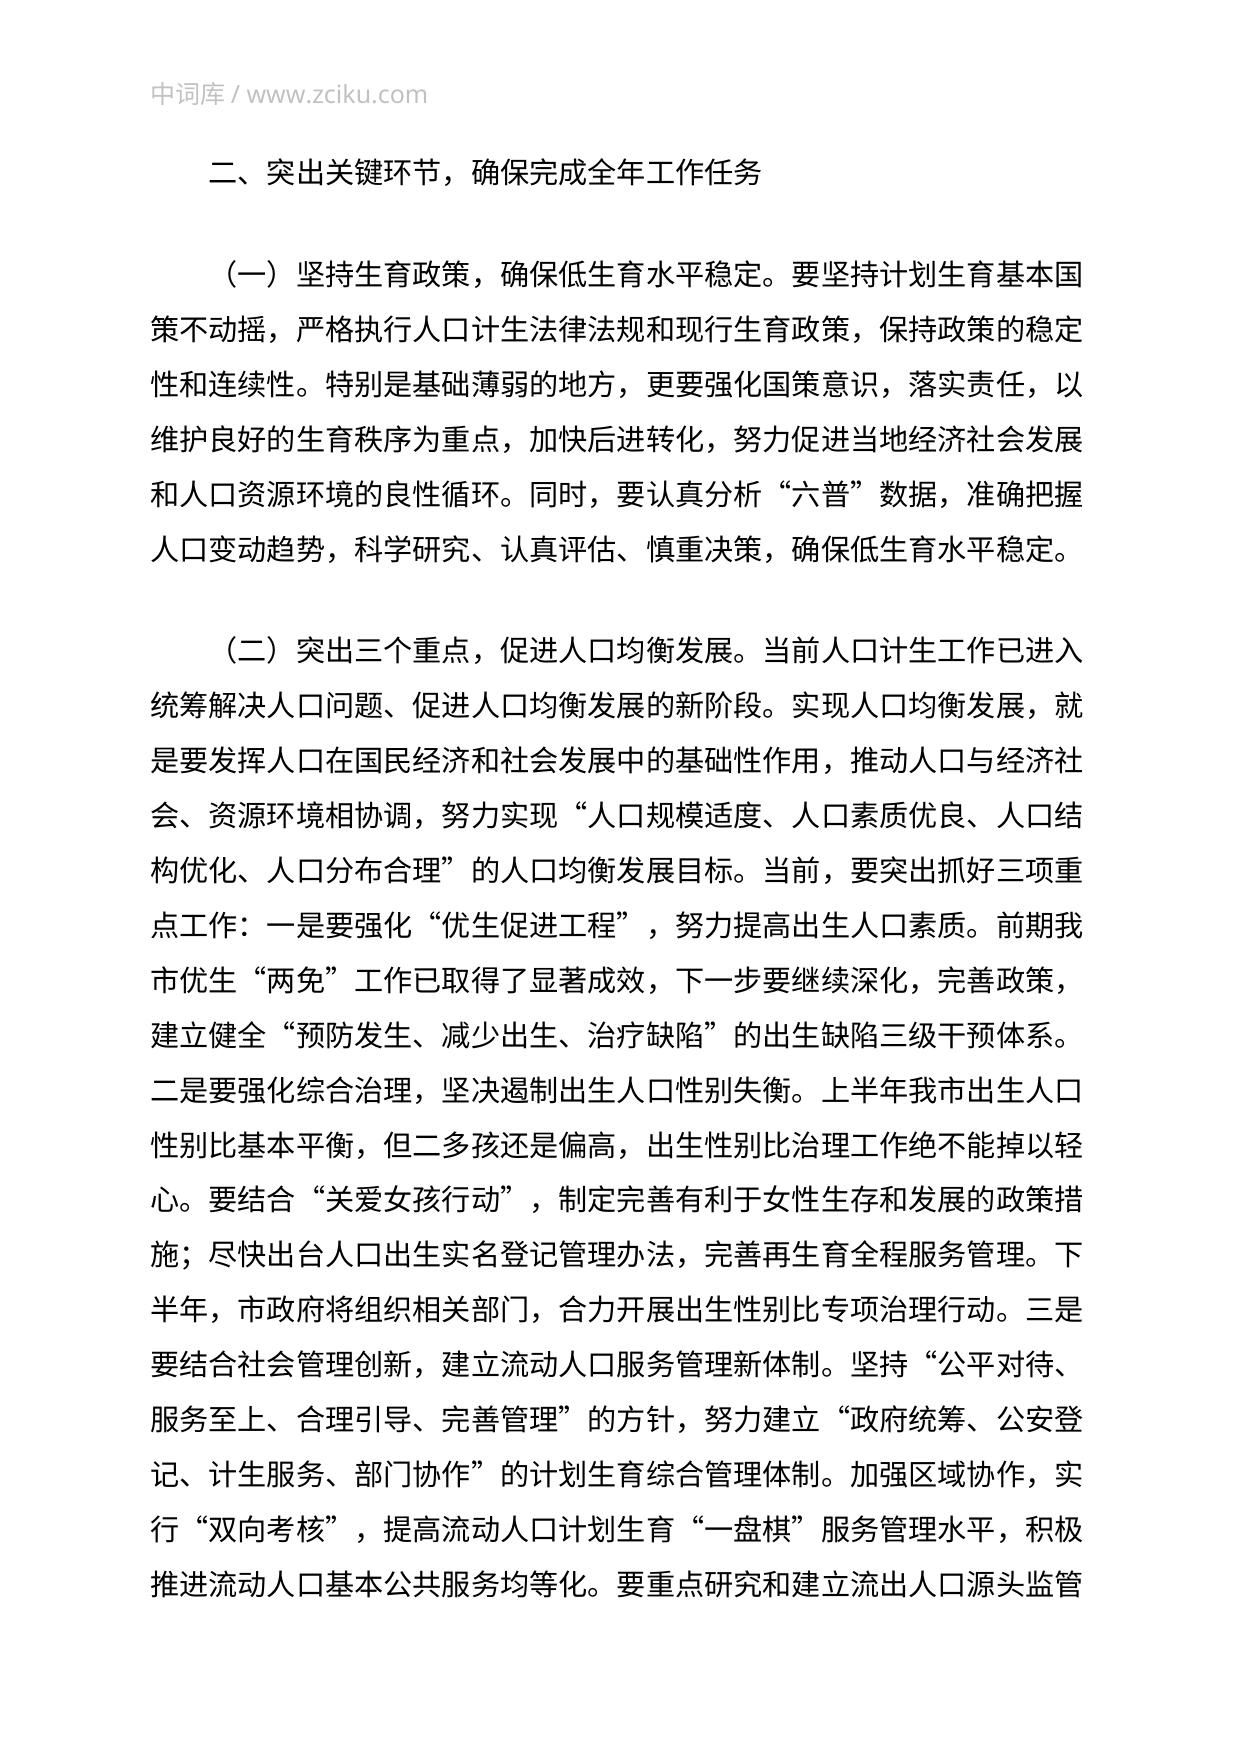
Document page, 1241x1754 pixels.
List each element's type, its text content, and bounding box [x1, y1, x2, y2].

text （一）坚持生育政策，确保低生育水平稳定。要坚持计划生育基本国策不动摇，严格执行人口计生法律法规和现行生育政策，保持政策的稳定性和连续性。特别是基础薄弱的地方，更要强化国策意识，落实责任，以维护良好的生育秩序为重点，加快后进转化，努力促进当地经济社会发展和人口资源环境的良性循环。同时，要认真分析“六普”数据，准确把握人口变动趋势，科学研究、认真评估、慎重决策，确保低生育水平稳定。 [150, 252, 1090, 568]
text 二、突出关键环节，确保完成全年工作任务 [150, 150, 1090, 192]
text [150, 628, 1090, 1603]
